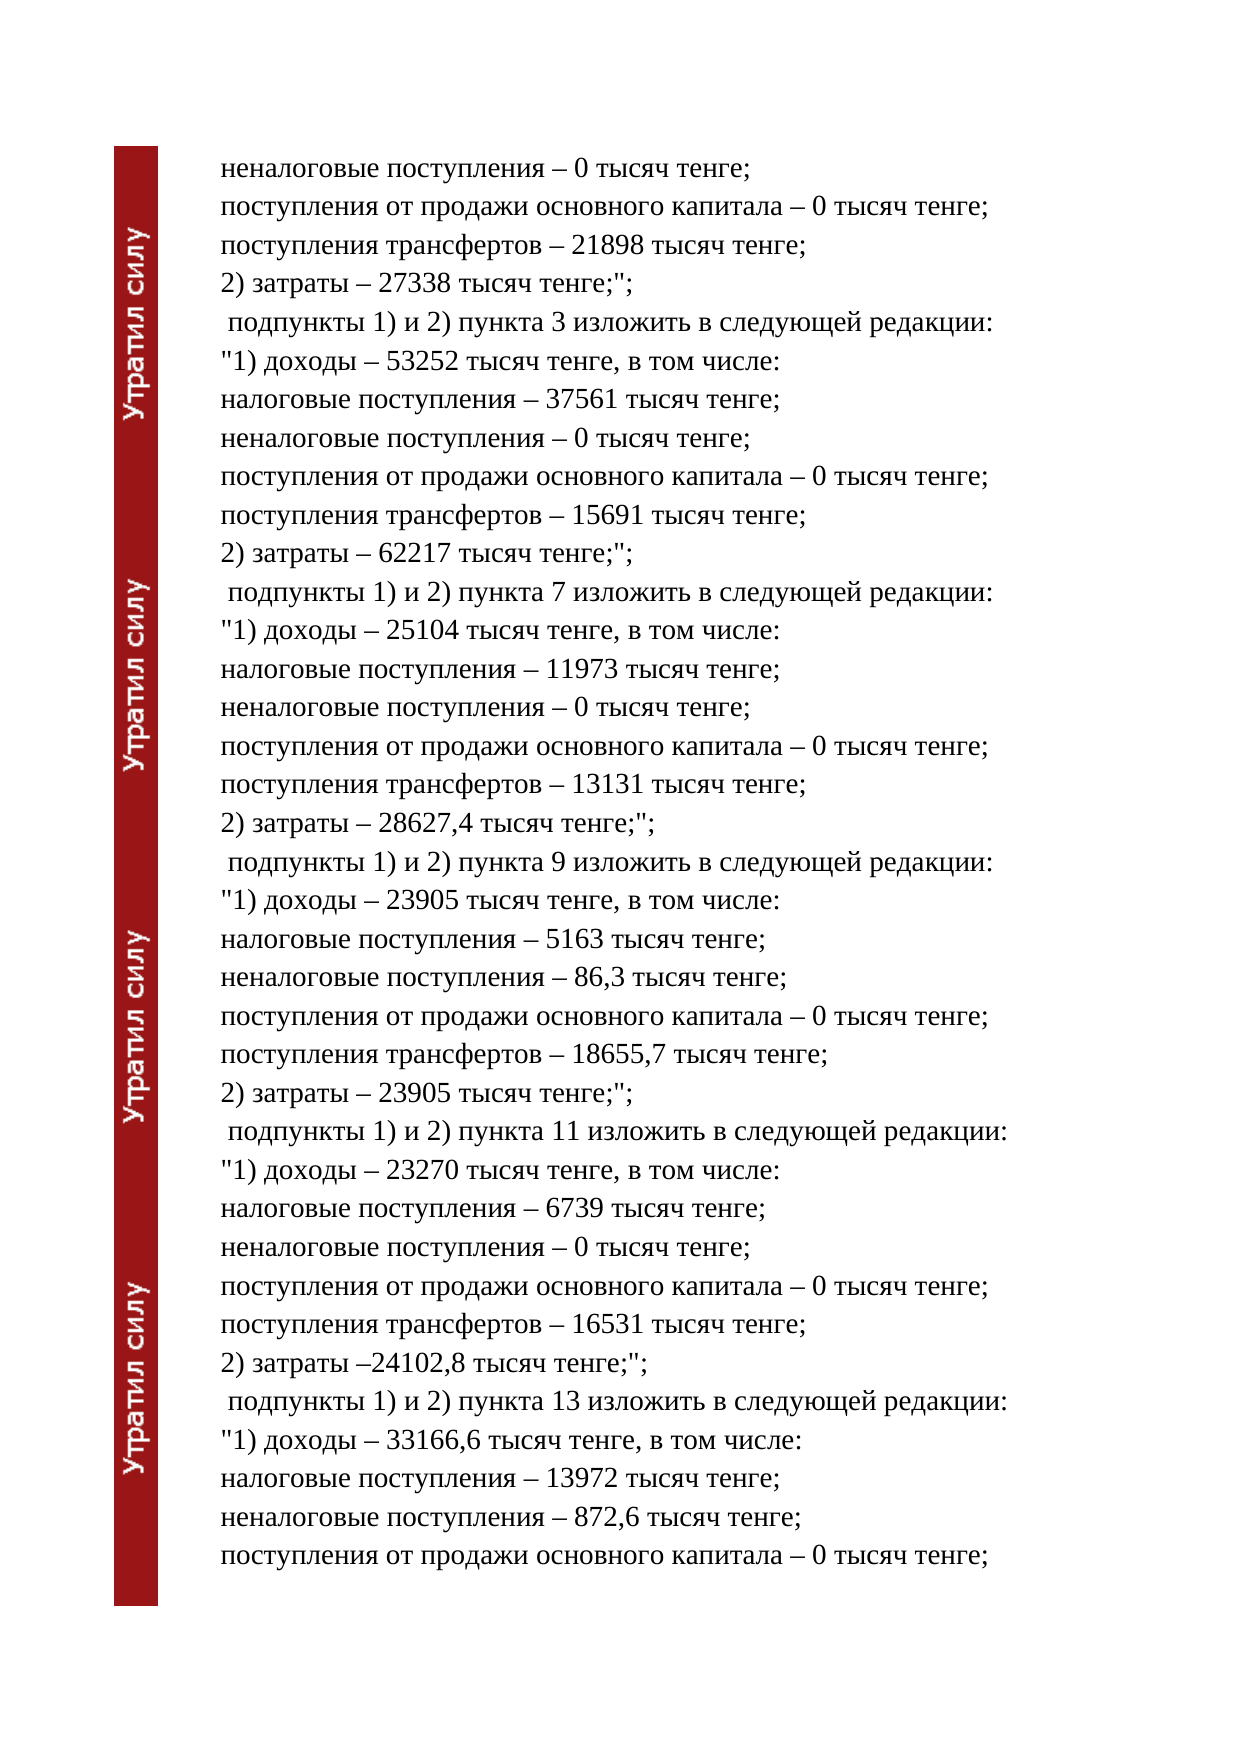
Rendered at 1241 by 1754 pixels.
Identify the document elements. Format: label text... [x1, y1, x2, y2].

picture [114, 453, 158, 458]
picture [114, 222, 158, 227]
picture [114, 261, 158, 266]
text поступления от продажи основного капитала – 0 тысяч тенге; [112, 188, 1128, 222]
picture [114, 1031, 158, 1036]
text поступления трансфертов – 21898 тысяч тенге; [112, 227, 1128, 261]
text "1) доходы – 23270 тысяч тенге, в том числе: [112, 1152, 1128, 1186]
text поступления трансфертов – 13131 тысяч тенге; [112, 767, 1128, 800]
picture [114, 1224, 158, 1229]
picture [114, 877, 158, 882]
picture [114, 1455, 158, 1460]
text подпункты 1) и 2) пункта 9 изложить в следующей редакции: [112, 844, 1128, 877]
picture [114, 415, 158, 420]
picture [114, 492, 158, 497]
text "1) доходы – 33166,6 тысяч тенге, в том числе: [112, 1422, 1128, 1455]
text "1) доходы – 23905 тысяч тенге, в том числе: [112, 882, 1128, 916]
text неналоговые поступления – 0 тысяч тенге; [112, 1229, 1128, 1263]
picture [114, 916, 158, 921]
text налоговые поступления – 13972 тысяч тенге; [112, 1460, 1128, 1494]
text поступления от продажи основного капитала – 0 тысяч тенге; [112, 728, 1128, 762]
picture [114, 684, 158, 689]
text неналоговые поступления – 0 тысяч тенге; [112, 689, 1128, 723]
picture [114, 723, 158, 728]
text поступления от продажи основного капитала – 0 тысяч тенге; [112, 458, 1128, 492]
picture [114, 800, 158, 805]
text 2) затраты – 28627,4 тысяч тенге;"; [112, 805, 1128, 839]
picture [114, 607, 158, 612]
picture [114, 839, 158, 844]
text налоговые поступления – 6739 тысяч тенге; [112, 1191, 1128, 1224]
picture [114, 530, 158, 535]
text подпункты 1) и 2) пункта 11 изложить в следующей редакции: [112, 1113, 1128, 1147]
picture [114, 338, 158, 343]
text 2) затраты – 23905 тысяч тенге;"; [112, 1075, 1128, 1108]
picture [114, 1571, 158, 1606]
text поступления от продажи основного капитала – 0 тысяч тенге; [112, 1268, 1128, 1301]
picture [114, 1417, 158, 1422]
picture [114, 569, 158, 574]
text налоговые поступления – 11973 тысяч тенге; [112, 651, 1128, 684]
text подпункты 1) и 2) пункта 7 изложить в следующей редакции: [112, 574, 1128, 607]
text неналоговые поступления – 0 тысяч тенге; [112, 150, 1128, 183]
picture [114, 146, 158, 150]
text поступления от продажи основного капитала – 0 тысяч тенге; [112, 1537, 1128, 1571]
picture [114, 183, 158, 188]
text "1) доходы – 53252 тысяч тенге, в том числе: [112, 343, 1128, 376]
picture [114, 1147, 158, 1152]
text неналоговые поступления – 0 тысяч тенге; [112, 420, 1128, 453]
picture [114, 1340, 158, 1345]
text подпункты 1) и 2) пункта 13 изложить в следующей редакции: [112, 1383, 1128, 1417]
text поступления от продажи основного капитала – 0 тысяч тенге; [112, 998, 1128, 1031]
picture [114, 1186, 158, 1191]
text неналоговые поступления – 872,6 тысяч тенге; [112, 1499, 1128, 1532]
picture [114, 1108, 158, 1113]
text 2) затраты –24102,8 тысяч тенге;"; [112, 1345, 1128, 1378]
text поступления трансфертов – 18655,7 тысяч тенге; [112, 1036, 1128, 1070]
picture [114, 1070, 158, 1075]
picture [114, 762, 158, 767]
picture [114, 1494, 158, 1499]
picture [114, 1301, 158, 1306]
text 2) затраты – 62217 тысяч тенге;"; [112, 535, 1128, 569]
text поступления трансфертов – 16531 тысяч тенге; [112, 1306, 1128, 1340]
text "1) доходы – 25104 тысяч тенге, в том числе: [112, 612, 1128, 646]
text подпункты 1) и 2) пункта 3 изложить в следующей редакции: [112, 304, 1128, 338]
text поступления трансфертов – 15691 тысяч тенге; [112, 497, 1128, 530]
picture [114, 1378, 158, 1383]
text налоговые поступления – 37561 тысяч тенге; [112, 381, 1128, 415]
picture [114, 993, 158, 998]
picture [114, 299, 158, 304]
text неналоговые поступления – 86,3 тысяч тенге; [112, 959, 1128, 993]
text налоговые поступления – 5163 тысяч тенге; [112, 921, 1128, 954]
picture [114, 376, 158, 381]
text 2) затраты – 27338 тысяч тенге;"; [112, 266, 1128, 299]
picture [114, 954, 158, 959]
picture [114, 1532, 158, 1537]
picture [114, 646, 158, 651]
picture [114, 1263, 158, 1268]
